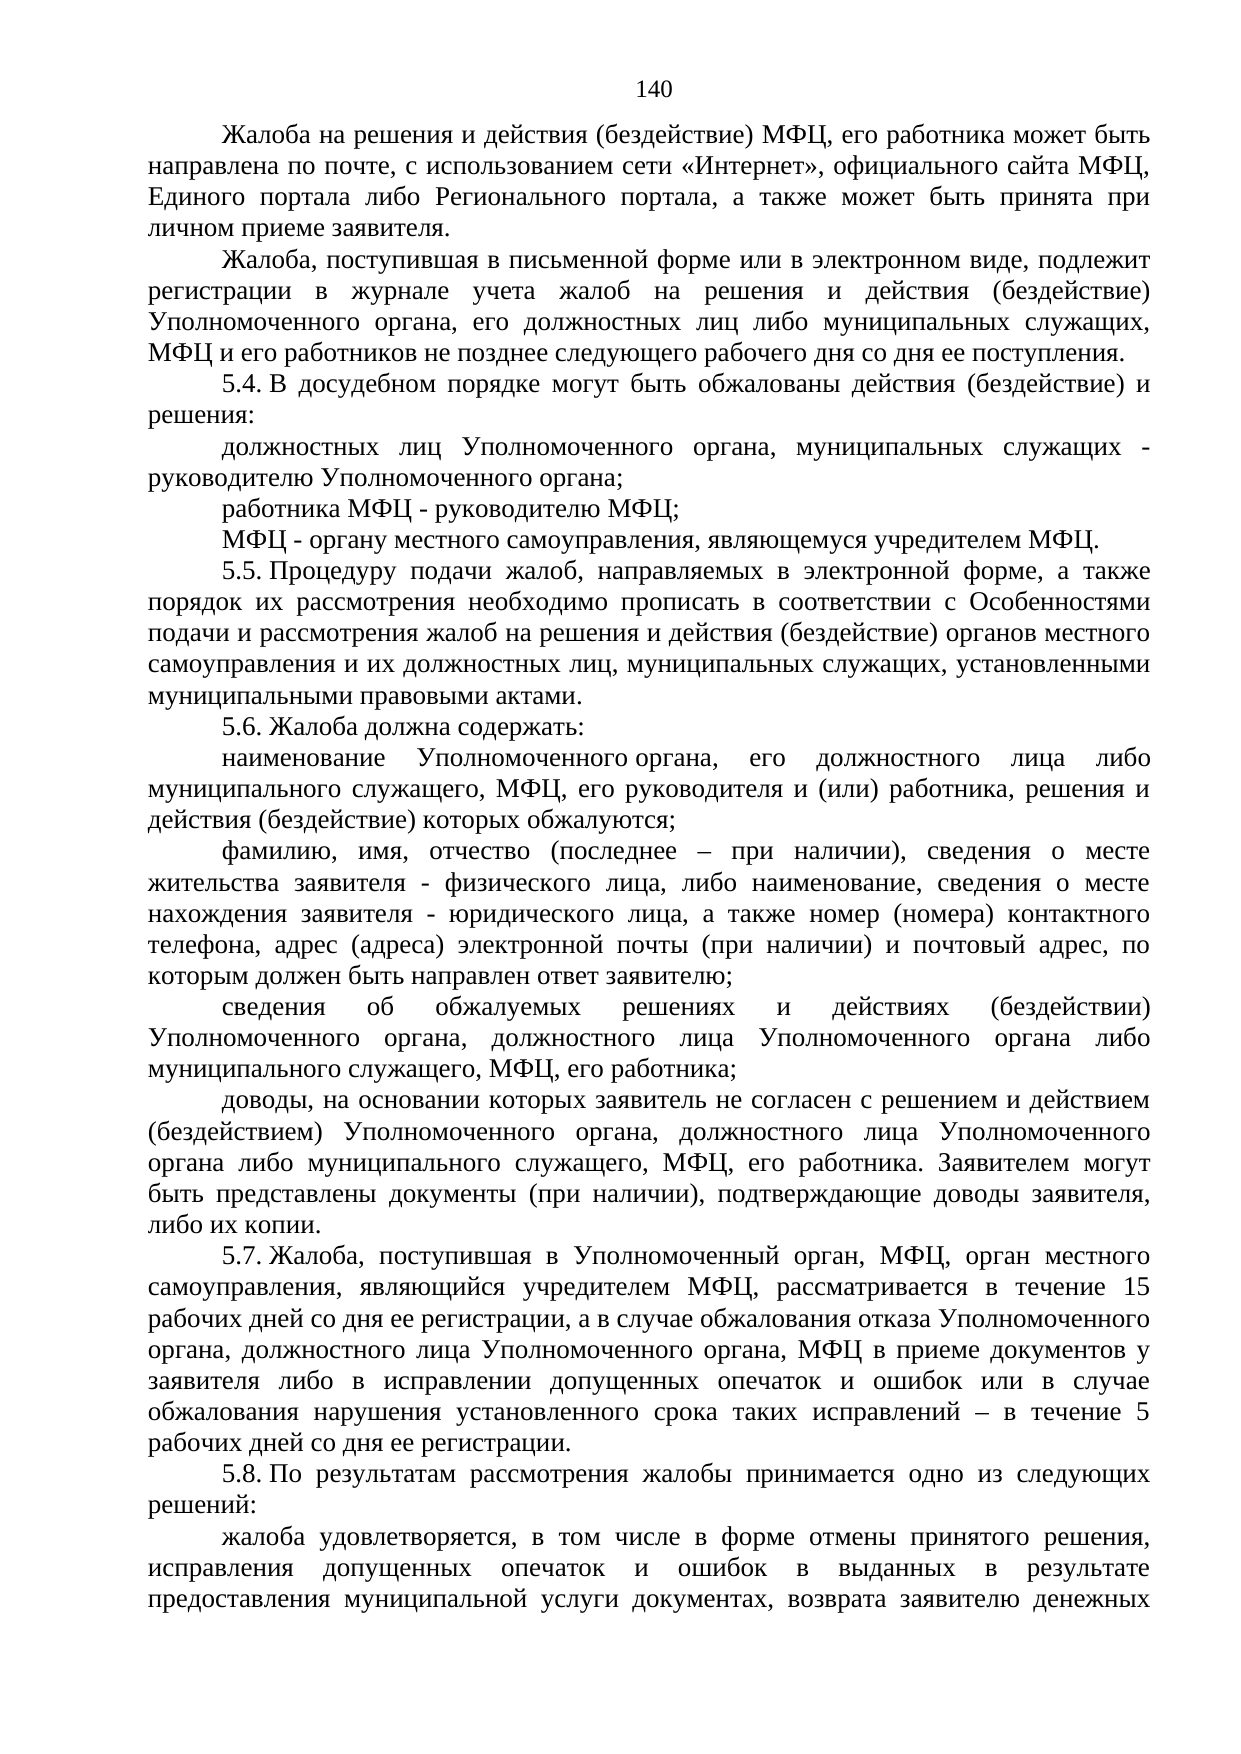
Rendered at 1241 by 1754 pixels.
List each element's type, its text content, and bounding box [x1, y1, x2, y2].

text 5.8. По результатам рассмотрения жалобы принимается одно из следующих решений: [148, 1457, 1152, 1520]
text наименование Уполномоченного органа, его должностного лица либо муниципального служащего, МФЦ, его руководителя и (или) работника, решения и действия (бездействие) которых обжалуются; [148, 741, 1152, 834]
text работника МФЦ - руководителю МФЦ; [148, 492, 1152, 523]
text 5.7. Жалоба, поступившая в Уполномоченный орган, МФЦ, орган местного самоуправления, являющийся учредителем МФЦ, рассматривается в течение 15 рабочих дней со дня ее регистрации, а в случае обжалования отказа Уполномоченного органа, должностного лица Уполномоченного органа, МФЦ в приеме документов у заявителя либо в исправлении допущенных опечаток и ошибок или в случае обжалования нарушения установленного срока таких исправлений – в течение 5 рабочих дней со дня ее регистрации. [148, 1239, 1152, 1457]
text 5.4. В досудебном порядке могут быть обжалованы действия (бездействие) и решения: [148, 367, 1152, 429]
text Жалоба, поступившая в письменной форме или в электронном виде, подлежит регистрации в журнале учета жалоб на решения и действия (бездействие) Уполномоченного органа, его должностных лиц либо муниципальных служащих, МФЦ и его работников не позднее следующего рабочего дня со дня ее поступления. [148, 243, 1152, 367]
text должностных лиц Уполномоченного органа, муниципальных служащих - руководителю Уполномоченного органа; [148, 429, 1152, 492]
text фамилию, имя, отчество (последнее – при наличии), сведения о месте жительства заявителя - физического лица, либо наименование, сведения о месте нахождения заявителя - юридического лица, а также номер (номера) контактного телефона, адрес (адреса) электронной почты (при наличии) и почтовый адрес, по которым должен быть направлен ответ заявителю; [148, 834, 1152, 990]
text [148, 1520, 1152, 1613]
text МФЦ - органу местного самоуправления, являющемуся учредителем МФЦ. [148, 523, 1152, 554]
text 5.5. Процедуру подачи жалоб, направляемых в электронной форме, а также порядок их рассмотрения необходимо прописать в соответствии с Особенностями подачи и рассмотрения жалоб на решения и действия (бездействие) органов местного самоуправления и их должностных лиц, муниципальных служащих, установленными муниципальными правовыми актами. [148, 554, 1152, 710]
text сведения об обжалуемых решениях и действиях (бездействии) Уполномоченного органа, должностного лица Уполномоченного органа либо муниципального служащего, МФЦ, его работника; [148, 990, 1152, 1084]
text Жалоба на решения и действия (бездействие) МФЦ, его работника может быть направлена по почте, с использованием сети «Интернет», официального сайта МФЦ, Единого портала либо Регионального портала, а также может быть принята при личном приеме заявителя. [148, 118, 1152, 243]
text 5.6. Жалоба должна содержать: [148, 710, 1152, 741]
text доводы, на основании которых заявитель не согласен с решением и действием (бездействием) Уполномоченного органа, должностного лица Уполномоченного органа либо муниципального служащего, МФЦ, его работника. Заявителем могут быть представлены документы (при наличии), подтверждающие доводы заявителя, либо их копии. [148, 1084, 1152, 1239]
